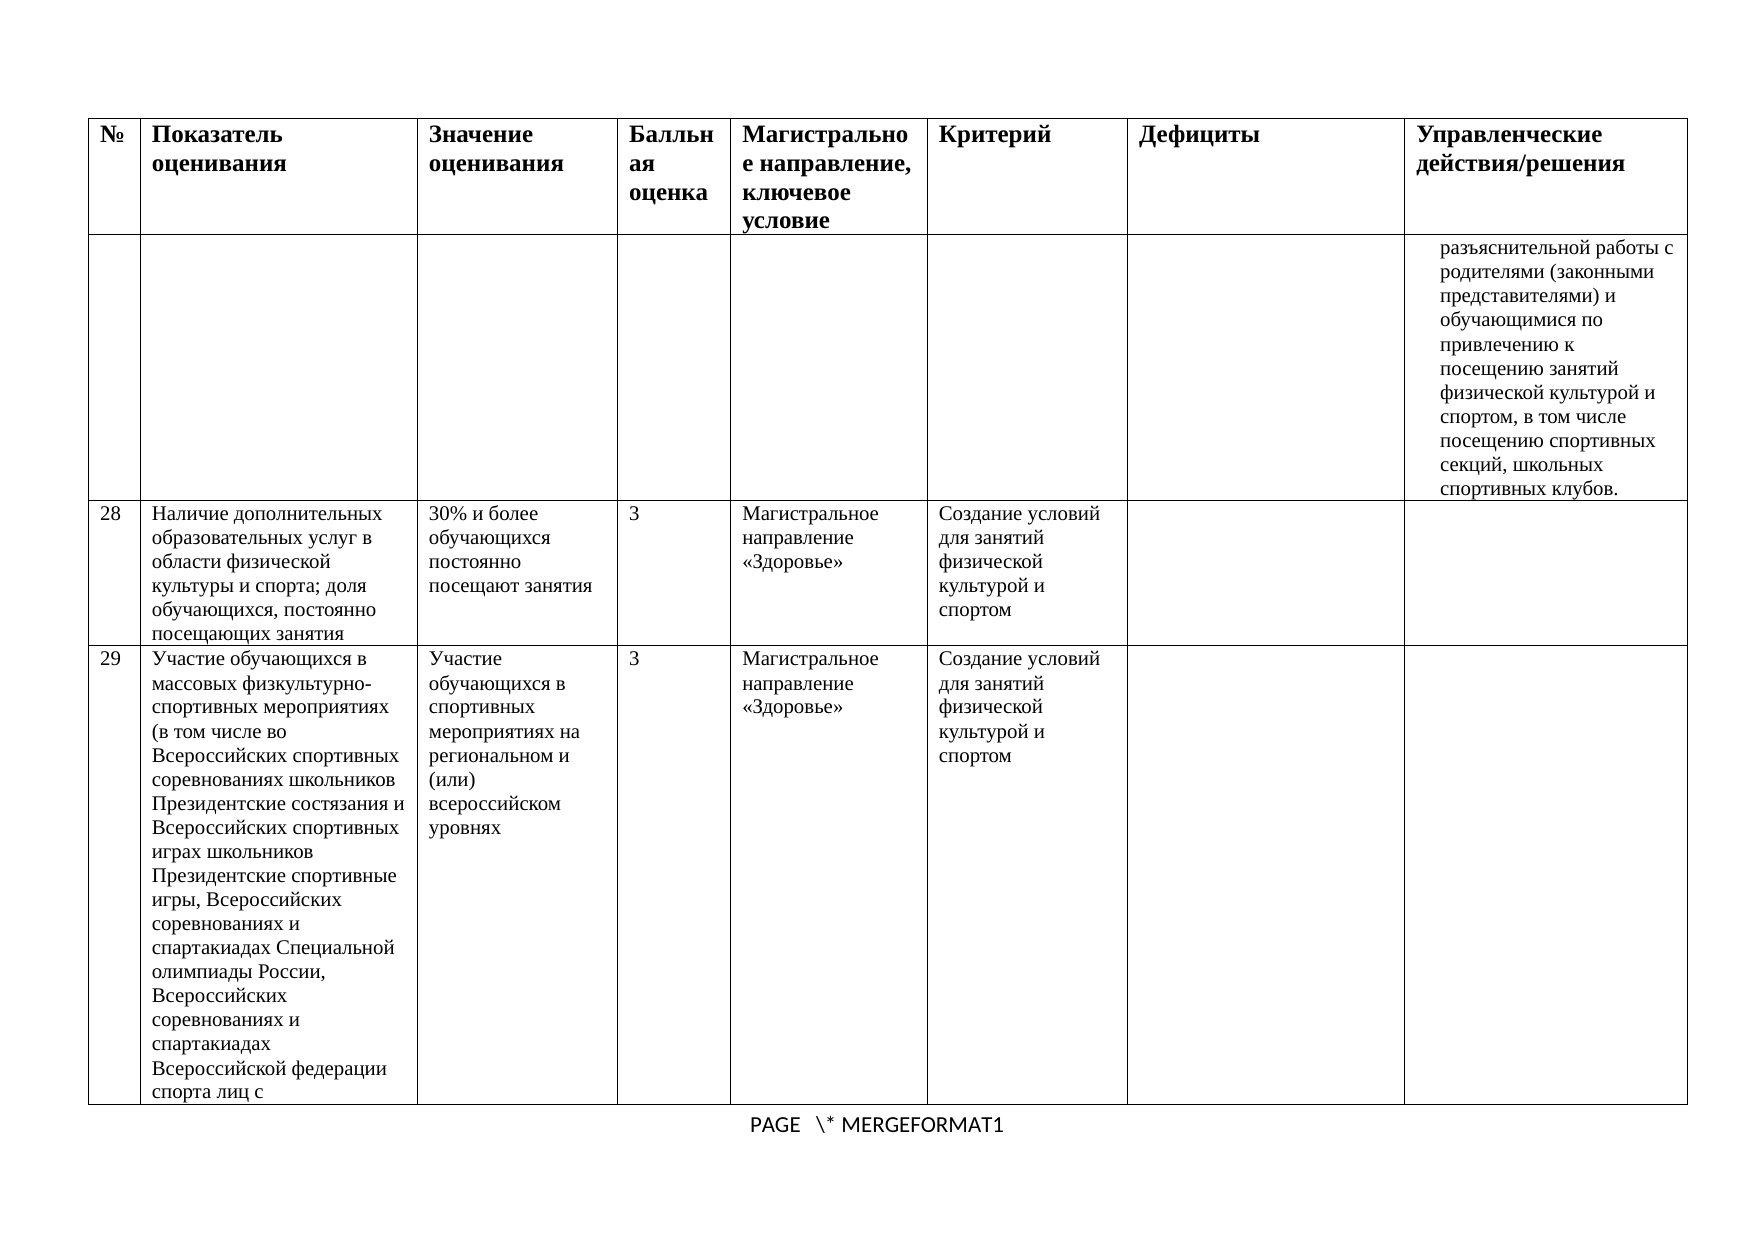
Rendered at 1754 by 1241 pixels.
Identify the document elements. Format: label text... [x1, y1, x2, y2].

table_header Магистральное направление, ключевое условие [731, 119, 927, 234]
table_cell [1128, 235, 1404, 500]
table_cell Наличие дополнительных образовательных услуг в области физической культуры и спорта; доля обучающихся, постоянно посещающих занятия [141, 501, 417, 645]
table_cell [928, 646, 1127, 1103]
table_cell [1405, 501, 1687, 645]
table_header Управленческие действия/решения [1405, 119, 1687, 234]
table_header Дефициты [1128, 119, 1404, 234]
table_cell Создание условий для занятий физической культурой и спортом [928, 501, 1127, 645]
table_cell [1128, 501, 1404, 645]
table_cell Магистральное направление «Здоровье» [731, 501, 927, 645]
table_cell 3 [618, 646, 730, 1103]
table_cell [1405, 646, 1687, 1103]
table_cell [1128, 646, 1404, 1103]
table_header № [89, 119, 140, 234]
table_header Значение оценивания [418, 119, 617, 234]
table_header Показатель оценивания [141, 119, 417, 234]
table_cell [141, 646, 417, 1103]
table_cell 30% и более обучающихся постоянно посещают занятия [418, 501, 617, 645]
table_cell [418, 646, 617, 1103]
table_cell Магистральное направление «Здоровье» [731, 646, 927, 1103]
table_cell 28 [89, 501, 140, 645]
table_header Балльная оценка [618, 119, 730, 234]
table_cell 29 [89, 646, 140, 1103]
table_cell 3 [618, 501, 730, 645]
table_header Критерий [928, 119, 1127, 234]
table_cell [1405, 235, 1687, 500]
